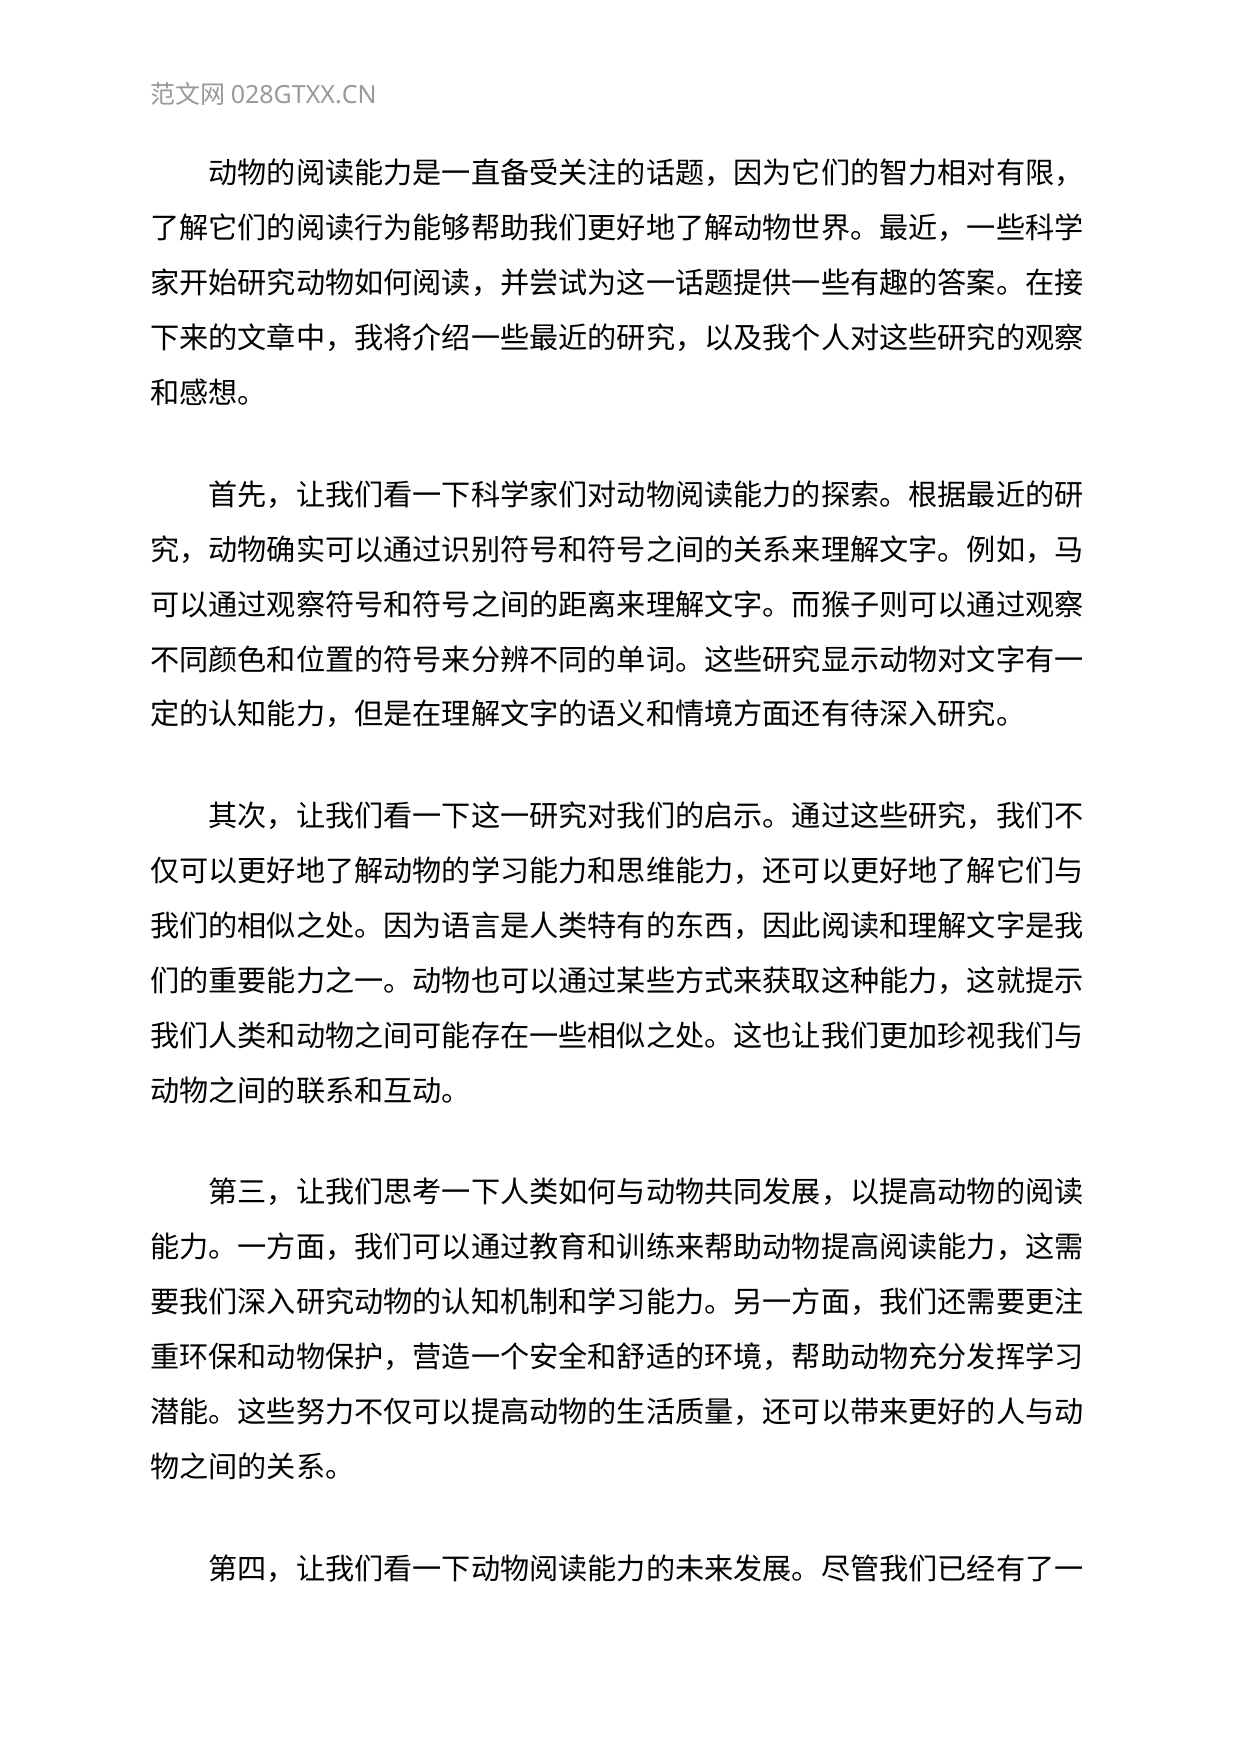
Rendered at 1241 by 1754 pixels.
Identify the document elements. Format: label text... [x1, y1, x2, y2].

text 首先，让我们看一下科学家们对动物阅读能力的探索。根据最近的研究，动物确实可以通过识别符号和符号之间的关系来理解文字。例如，马可以通过观察符号和符号之间的距离来理解文字。而猴子则可以通过观察不同颜色和位置的符号来分辨不同的单词。这些研究显示动物对文字有一定的认知能力，但是在理解文字的语义和情境方面还有待深入研究。 [150, 471, 1090, 733]
text 动物的阅读能力是一直备受关注的话题，因为它们的智力相对有限，了解它们的阅读行为能够帮助我们更好地了解动物世界。最近，一些科学家开始研究动物如何阅读，并尝试为这一话题提供一些有趣的答案。在接下来的文章中，我将介绍一些最近的研究，以及我个人对这些研究的观察和感想。 [150, 150, 1090, 412]
text 其次，让我们看一下这一研究对我们的启示。通过这些研究，我们不仅可以更好地了解动物的学习能力和思维能力，还可以更好地了解它们与我们的相似之处。因为语言是人类特有的东西，因此阅读和理解文字是我们的重要能力之一。动物也可以通过某些方式来获取这种能力，这就提示我们人类和动物之间可能存在一些相似之处。这也让我们更加珍视我们与动物之间的联系和互动。 [150, 793, 1090, 1109]
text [150, 1545, 1090, 1587]
text 第三，让我们思考一下人类如何与动物共同发展，以提高动物的阅读能力。一方面，我们可以通过教育和训练来帮助动物提高阅读能力，这需要我们深入研究动物的认知机制和学习能力。另一方面，我们还需要更注重环保和动物保护，营造一个安全和舒适的环境，帮助动物充分发挥学习潜能。这些努力不仅可以提高动物的生活质量，还可以带来更好的人与动物之间的关系。 [150, 1169, 1090, 1486]
